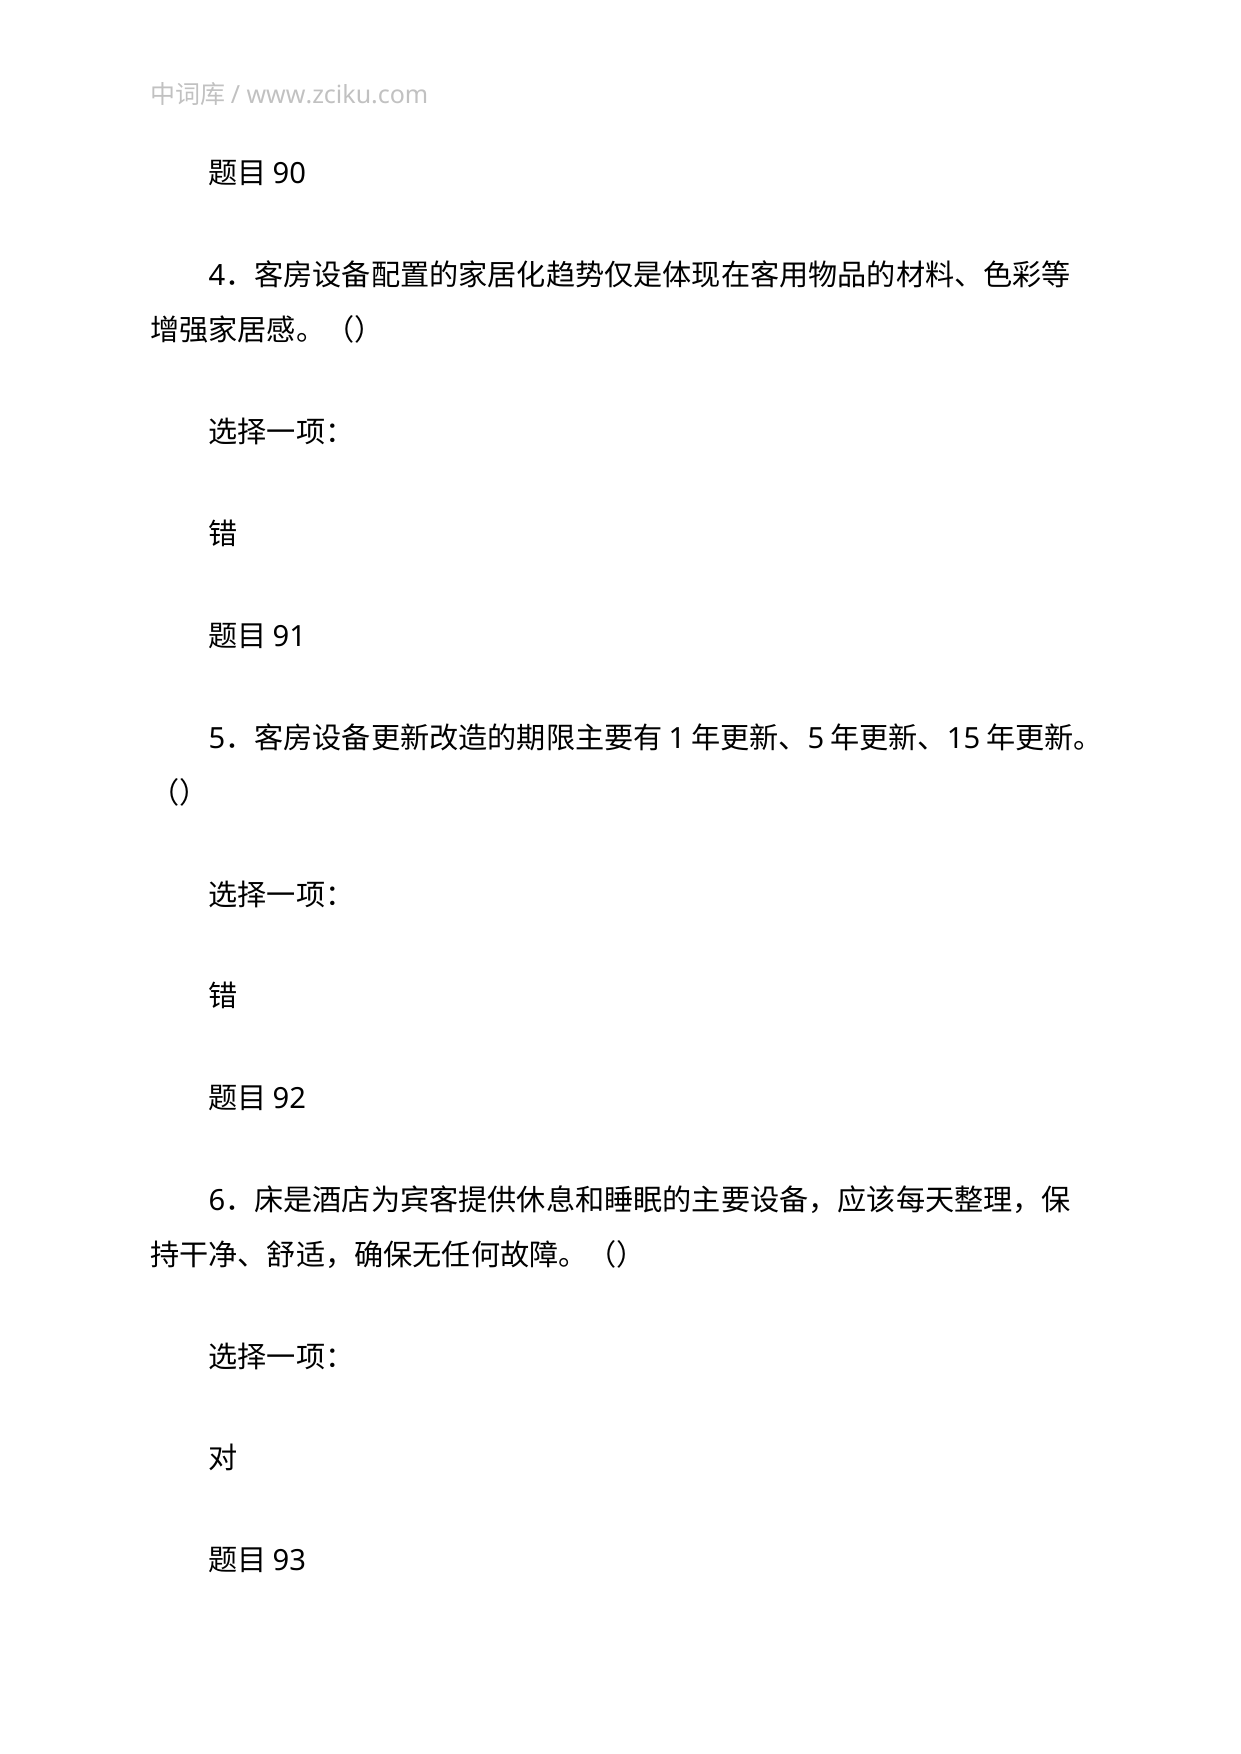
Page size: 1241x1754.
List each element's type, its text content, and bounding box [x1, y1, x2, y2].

text 题目92 [150, 1074, 1090, 1117]
text 选择一项： [150, 871, 1090, 913]
text 选择一项： [150, 1333, 1090, 1376]
text 错 [150, 973, 1090, 1015]
text 题目91 [150, 612, 1090, 655]
text 题目93 [150, 1537, 1090, 1579]
text 对 [150, 1435, 1090, 1477]
text 题目90 [150, 150, 1090, 192]
text 4．客房设备配置的家居化趋势仅是体现在客用物品的材料、色彩等增强家居感。（） [150, 252, 1090, 349]
text 错 [150, 511, 1090, 553]
text 6．床是酒店为宾客提供休息和睡眠的主要设备，应该每天整理，保持干净、舒适，确保无任何故障。（） [150, 1177, 1090, 1274]
text 选择一项： [150, 409, 1090, 451]
text 5．客房设备更新改造的期限主要有1年更新、5年更新、15年更新。（） [150, 714, 1090, 812]
